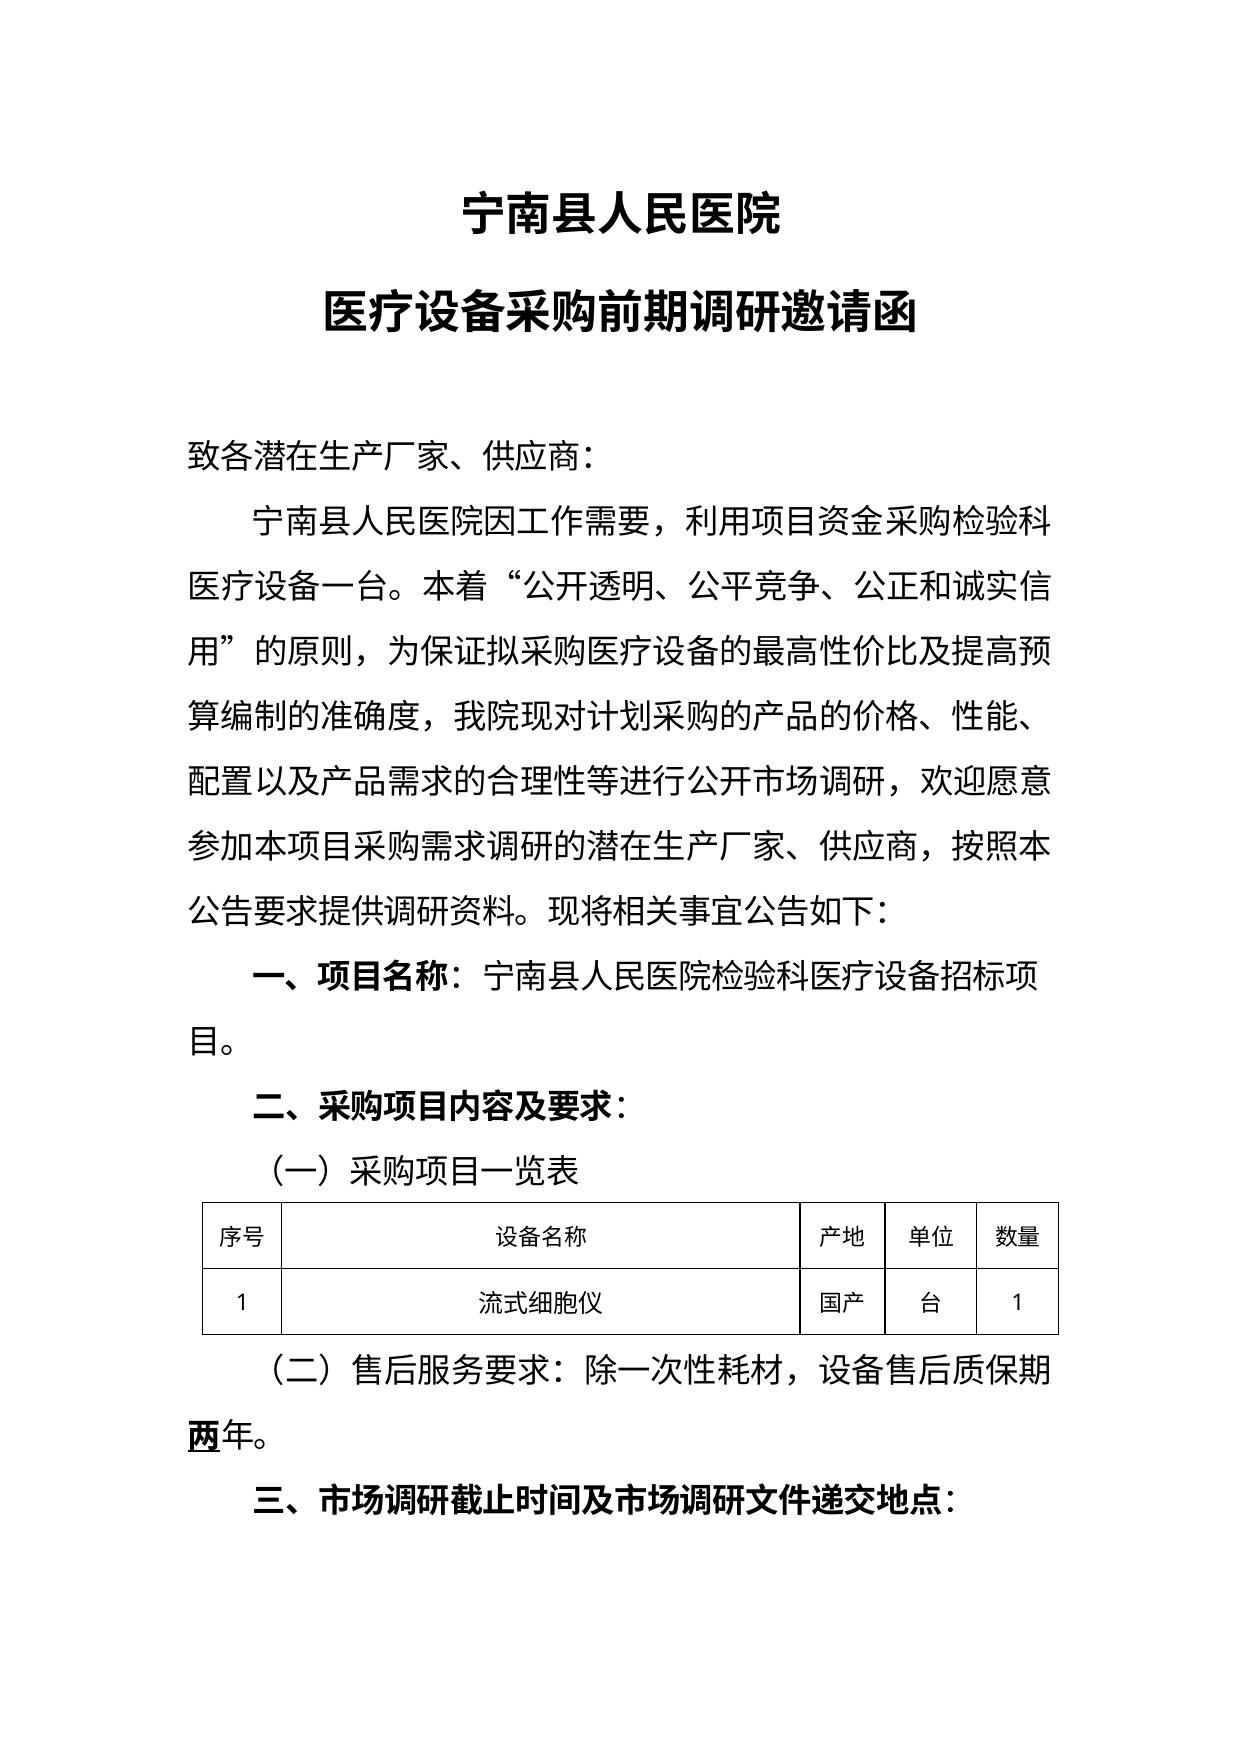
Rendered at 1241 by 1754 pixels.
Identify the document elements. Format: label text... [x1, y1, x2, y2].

text （一）采购项目一览表 [187, 1137, 1053, 1202]
text 宁南县人民医院因工作需要，利用项目资金采购检验科医疗设备一台。本着“公开透明、公平竞争、公正和诚实信用”的原则，为保证拟采购医疗设备的最高性价比及提高预算编制的准确度，我院现对计划采购的产品的价格、性能、配置以及产品需求的合理性等进行公开市场调研，欢迎愿意参加本项目采购需求调研的潜在生产厂家、供应商，按照本公告要求提供调研资料。现将相关事宜公告如下： [187, 487, 1053, 942]
text 致各潜在生产厂家、供应商： [187, 422, 1053, 487]
table_header 序号 [203, 1203, 281, 1268]
table_header 单位 [886, 1203, 976, 1268]
table_cell 台 [886, 1269, 976, 1334]
text （二）售后服务要求：除一次性耗材，设备售后质保期两年。 [187, 1335, 1053, 1465]
table_header 产地 [801, 1203, 884, 1268]
table_cell 1 [203, 1269, 281, 1334]
table_cell 1 [977, 1269, 1058, 1334]
table_cell 国产 [801, 1269, 884, 1334]
text 二、采购项目内容及要求： [187, 1072, 1053, 1137]
text 三、市场调研截止时间及市场调研文件递交地点： [187, 1465, 1053, 1530]
table_cell 流式细胞仪 [282, 1269, 799, 1334]
text 宁南县人民医院 [187, 162, 1053, 259]
text 一、项目名称：宁南县人民医院检验科医疗设备招标项目。 [187, 942, 1053, 1072]
table_header 数量 [977, 1203, 1058, 1268]
text 医疗设备采购前期调研邀请函 [187, 259, 1053, 357]
table_header 设备名称 [282, 1203, 799, 1268]
